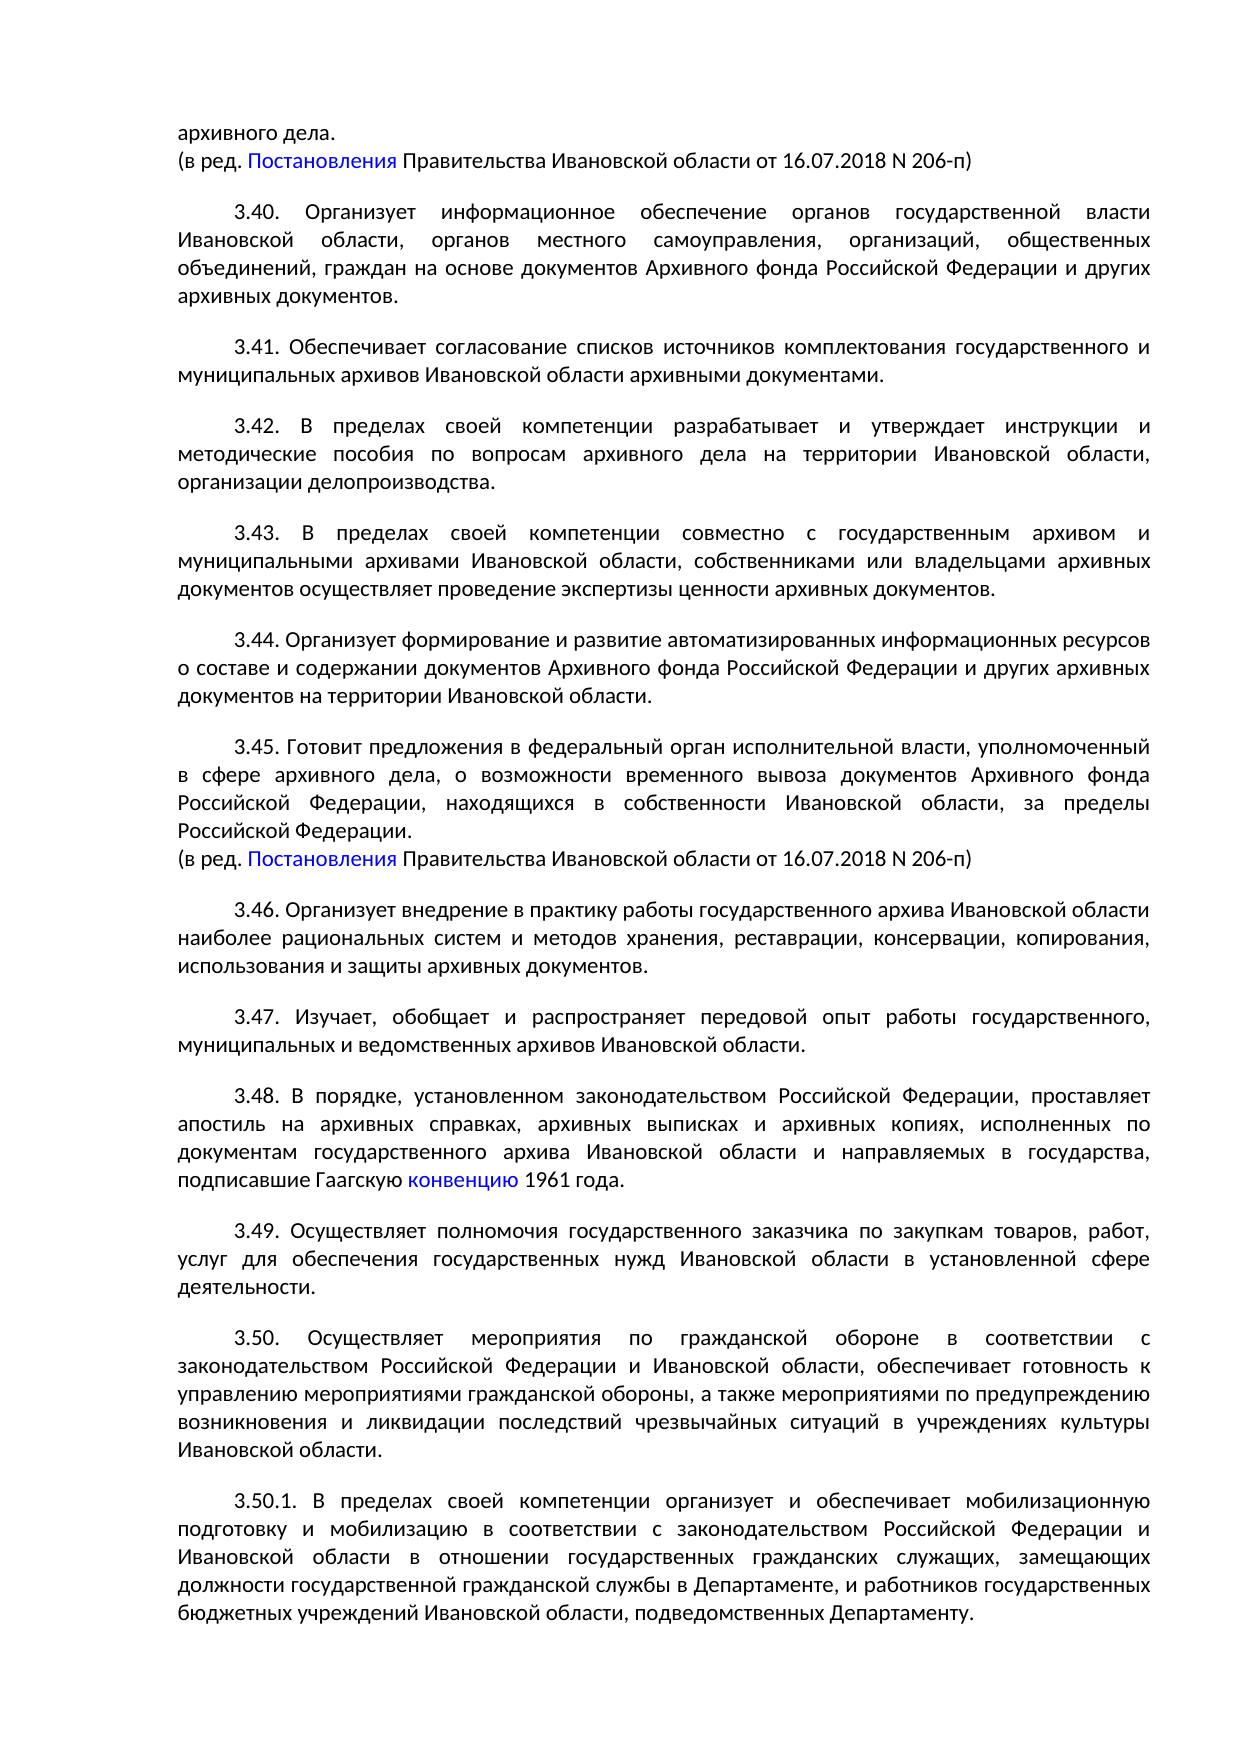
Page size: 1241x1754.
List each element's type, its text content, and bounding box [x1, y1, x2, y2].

text 3.47. Изучает, обобщает и распространяет передовой опыт работы государственного, муниципальных и ведомственных архивов Ивановской области. [177, 1002, 1152, 1058]
text 3.41. Обеспечивает согласование списков источников комплектования государственного и муниципальных архивов Ивановской области архивными документами. [177, 332, 1152, 388]
text 3.45. Готовит предложения в федеральный орган исполнительной власти, уполномоченный в сфере архивного дела, о возможности временного вывоза документов Архивного фонда Российской Федерации, находящихся в собственности Ивановской области, за пределы Российской Федерации. [177, 732, 1152, 844]
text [177, 118, 1152, 146]
text 3.44. Организует формирование и развитие автоматизированных информационных ресурсов о составе и содержании документов Архивного фонда Российской Федерации и других архивных документов на территории Ивановской области. [177, 625, 1152, 709]
text 3.40. Организует информационное обеспечение органов государственной власти Ивановской области, органов местного самоуправления, организаций, общественных объединений, граждан на основе документов Архивного фонда Российской Федерации и других архивных документов. [177, 197, 1152, 309]
text 3.49. Осуществляет полномочия государственного заказчика по закупкам товаров, работ, услуг для обеспечения государственных нужд Ивановской области в установленной сфере деятельности. [177, 1216, 1152, 1300]
text 3.42. В пределах своей компетенции разрабатывает и утверждает инструкции и методические пособия по вопросам архивного дела на территории Ивановской области, организации делопроизводства. [177, 411, 1152, 495]
text (в ред. Постановления Правительства Ивановской области от 16.07.2018 N 206-п) [177, 146, 1152, 174]
text 3.43. В пределах своей компетенции совместно с государственным архивом и муниципальными архивами Ивановской области, собственниками или владельцами архивных документов осуществляет проведение экспертизы ценности архивных документов. [177, 518, 1152, 602]
text 3.46. Организует внедрение в практику работы государственного архива Ивановской области наиболее рациональных систем и методов хранения, реставрации, консервации, копирования, использования и защиты архивных документов. [177, 895, 1152, 979]
text (в ред. Постановления Правительства Ивановской области от 16.07.2018 N 206-п) [177, 844, 1152, 872]
text 3.48. В порядке, установленном законодательством Российской Федерации, проставляет апостиль на архивных справках, архивных выписках и архивных копиях, исполненных по документам государственного архива Ивановской области и направляемых в государства, подписавшие Гаагскую конвенцию 1961 года. [177, 1081, 1152, 1193]
text 3.50. Осуществляет мероприятия по гражданской обороне в соответствии с законодательством Российской Федерации и Ивановской области, обеспечивает готовность к управлению мероприятиями гражданской обороны, а также мероприятиями по предупреждению возникновения и ликвидации последствий чрезвычайных ситуаций в учреждениях культуры Ивановской области. [177, 1323, 1152, 1463]
text 3.50.1. В пределах своей компетенции организует и обеспечивает мобилизационную подготовку и мобилизацию в соответствии с законодательством Российской Федерации и Ивановской области в отношении государственных гражданских служащих, замещающих должности государственной гражданской службы в Департаменте, и работников государственных бюджетных учреждений Ивановской области, подведомственных Департаменту. [177, 1486, 1152, 1626]
